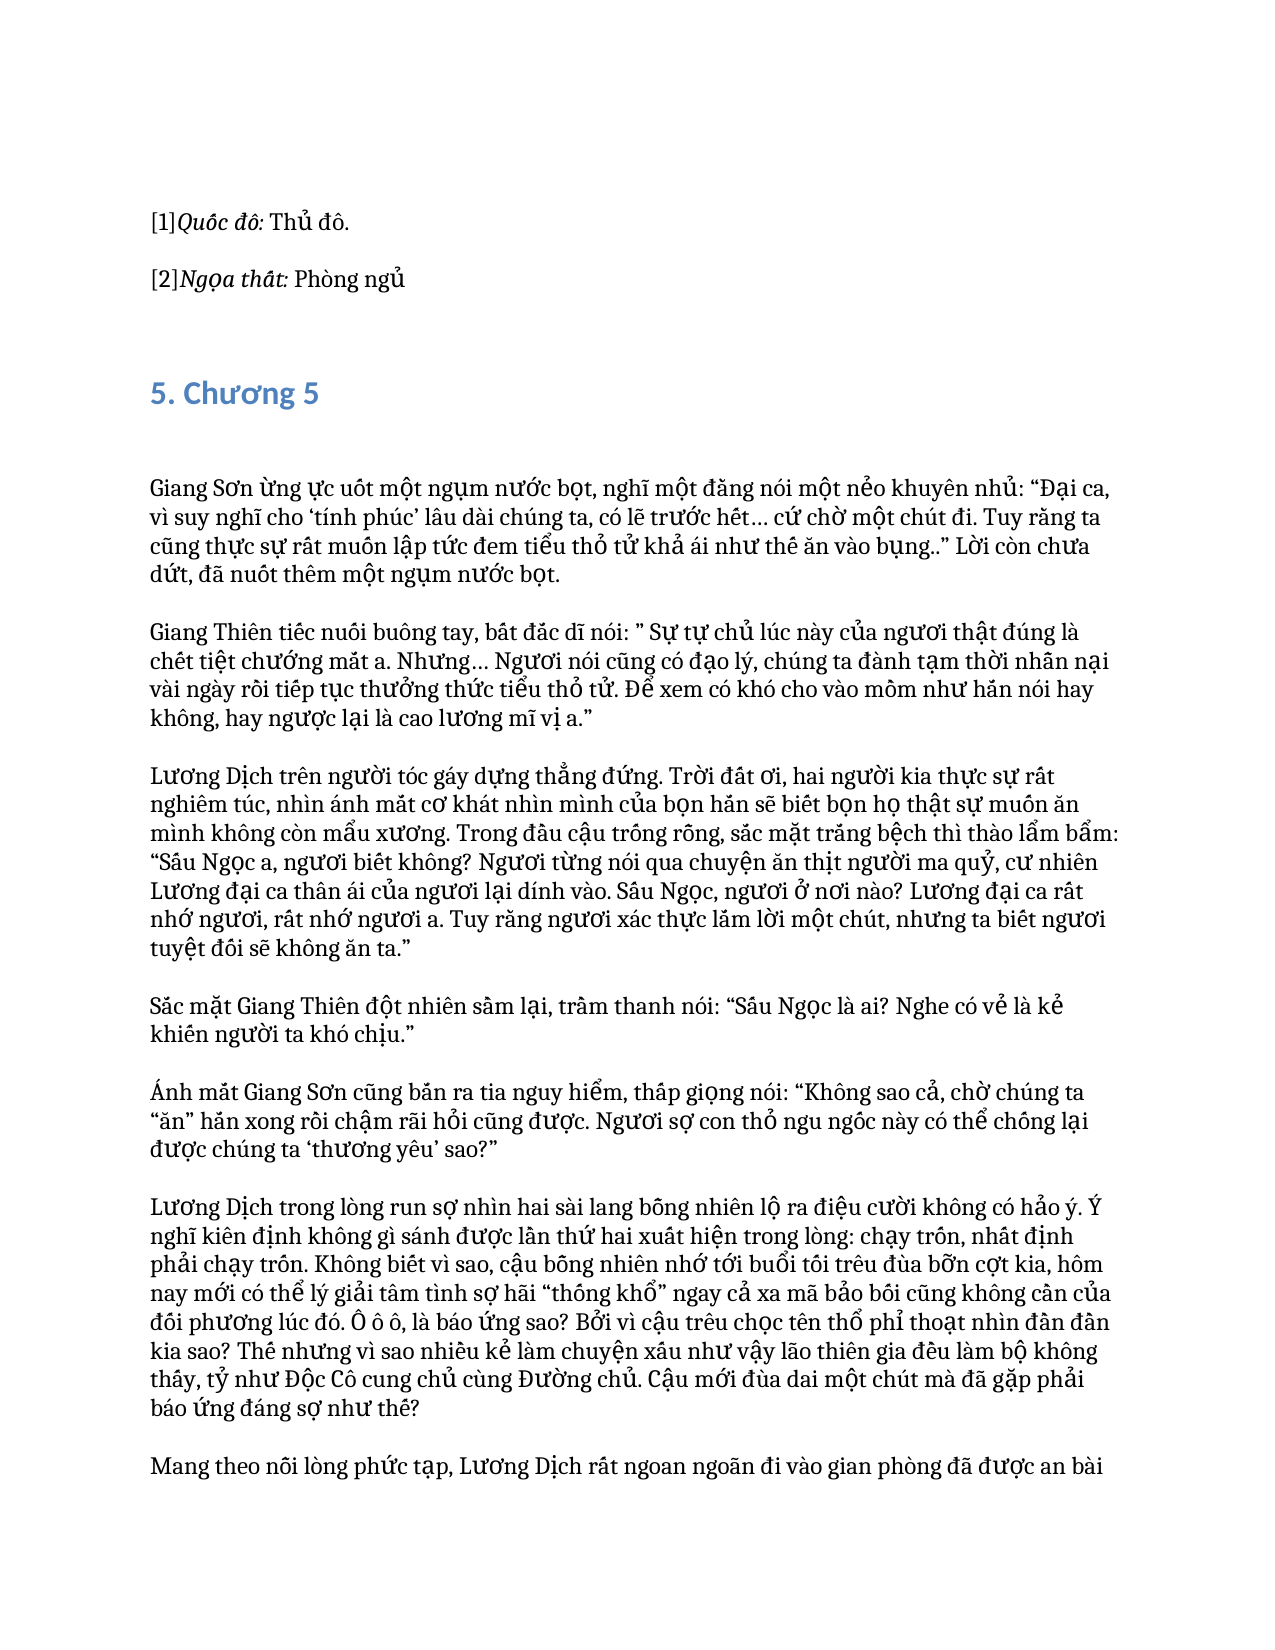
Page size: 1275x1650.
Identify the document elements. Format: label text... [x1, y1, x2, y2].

text [1]Quốc đô: Thủ đô. [2]Ngọa thất: Phòng ngủ [150, 150, 1125, 351]
subtitle 5. Chương 5 [150, 372, 1125, 413]
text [150, 417, 1125, 1480]
